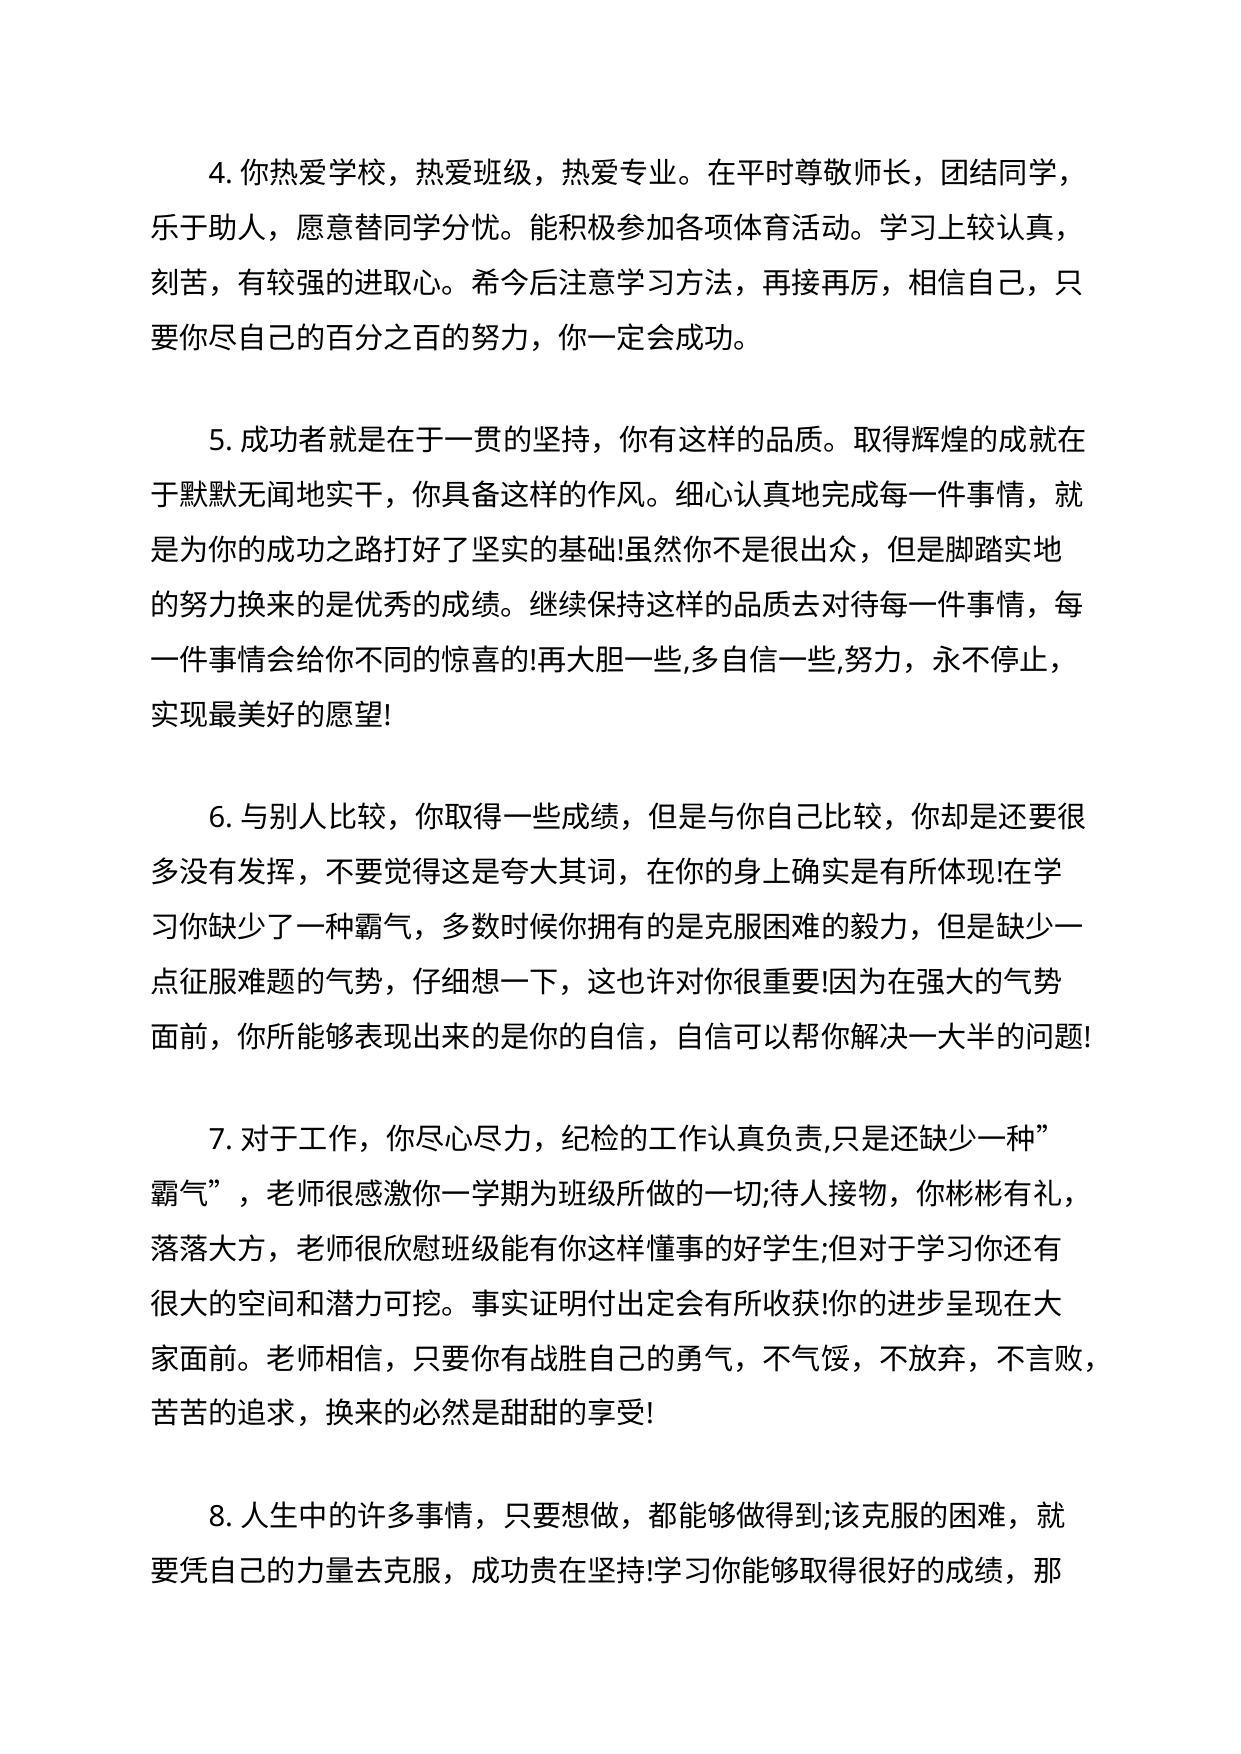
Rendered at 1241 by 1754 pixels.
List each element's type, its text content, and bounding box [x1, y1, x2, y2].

text 5. 成功者就是在于一贯的坚持，你有这样的品质。取得辉煌的成就在于默默无闻地实干，你具备这样的作风。细心认真地完成每一件事情，就是为你的成功之路打好了坚实的基础!虽然你不是很出众，但是脚踏实地的努力换来的是优秀的成绩。继续保持这样的品质去对待每一件事情，每一件事情会给你不同的惊喜的!再大胆一些,多自信一些,努力，永不停止，实现最美好的愿望! [150, 417, 1090, 734]
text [150, 1492, 1090, 1589]
text 4. 你热爱学校，热爱班级，热爱专业。在平时尊敬师长，团结同学，乐于助人，愿意替同学分忧。能积极参加各项体育活动。学习上较认真，刻苦，有较强的进取心。希今后注意学习方法，再接再厉，相信自己，只要你尽自己的百分之百的努力，你一定会成功。 [150, 150, 1090, 357]
text 7. 对于工作，你尽心尽力，纪检的工作认真负责,只是还缺少一种”霸气”，老师很感激你一学期为班级所做的一切;待人接物，你彬彬有礼，落落大方，老师很欣慰班级能有你这样懂事的好学生;但对于学习你还有很大的空间和潜力可挖。事实证明付出定会有所收获!你的进步呈现在大家面前。老师相信，只要你有战胜自己的勇气，不气馁，不放弃，不言败，苦苦的追求，换来的必然是甜甜的享受! [150, 1115, 1090, 1432]
text 6. 与别人比较，你取得一些成绩，但是与你自己比较，你却是还要很多没有发挥，不要觉得这是夸大其词，在你的身上确实是有所体现!在学习你缺少了一种霸气，多数时候你拥有的是克服困难的毅力，但是缺少一点征服难题的气势，仔细想一下，这也许对你很重要!因为在强大的气势面前，你所能够表现出来的是你的自信，自信可以帮你解决一大半的问题! [150, 793, 1090, 1056]
